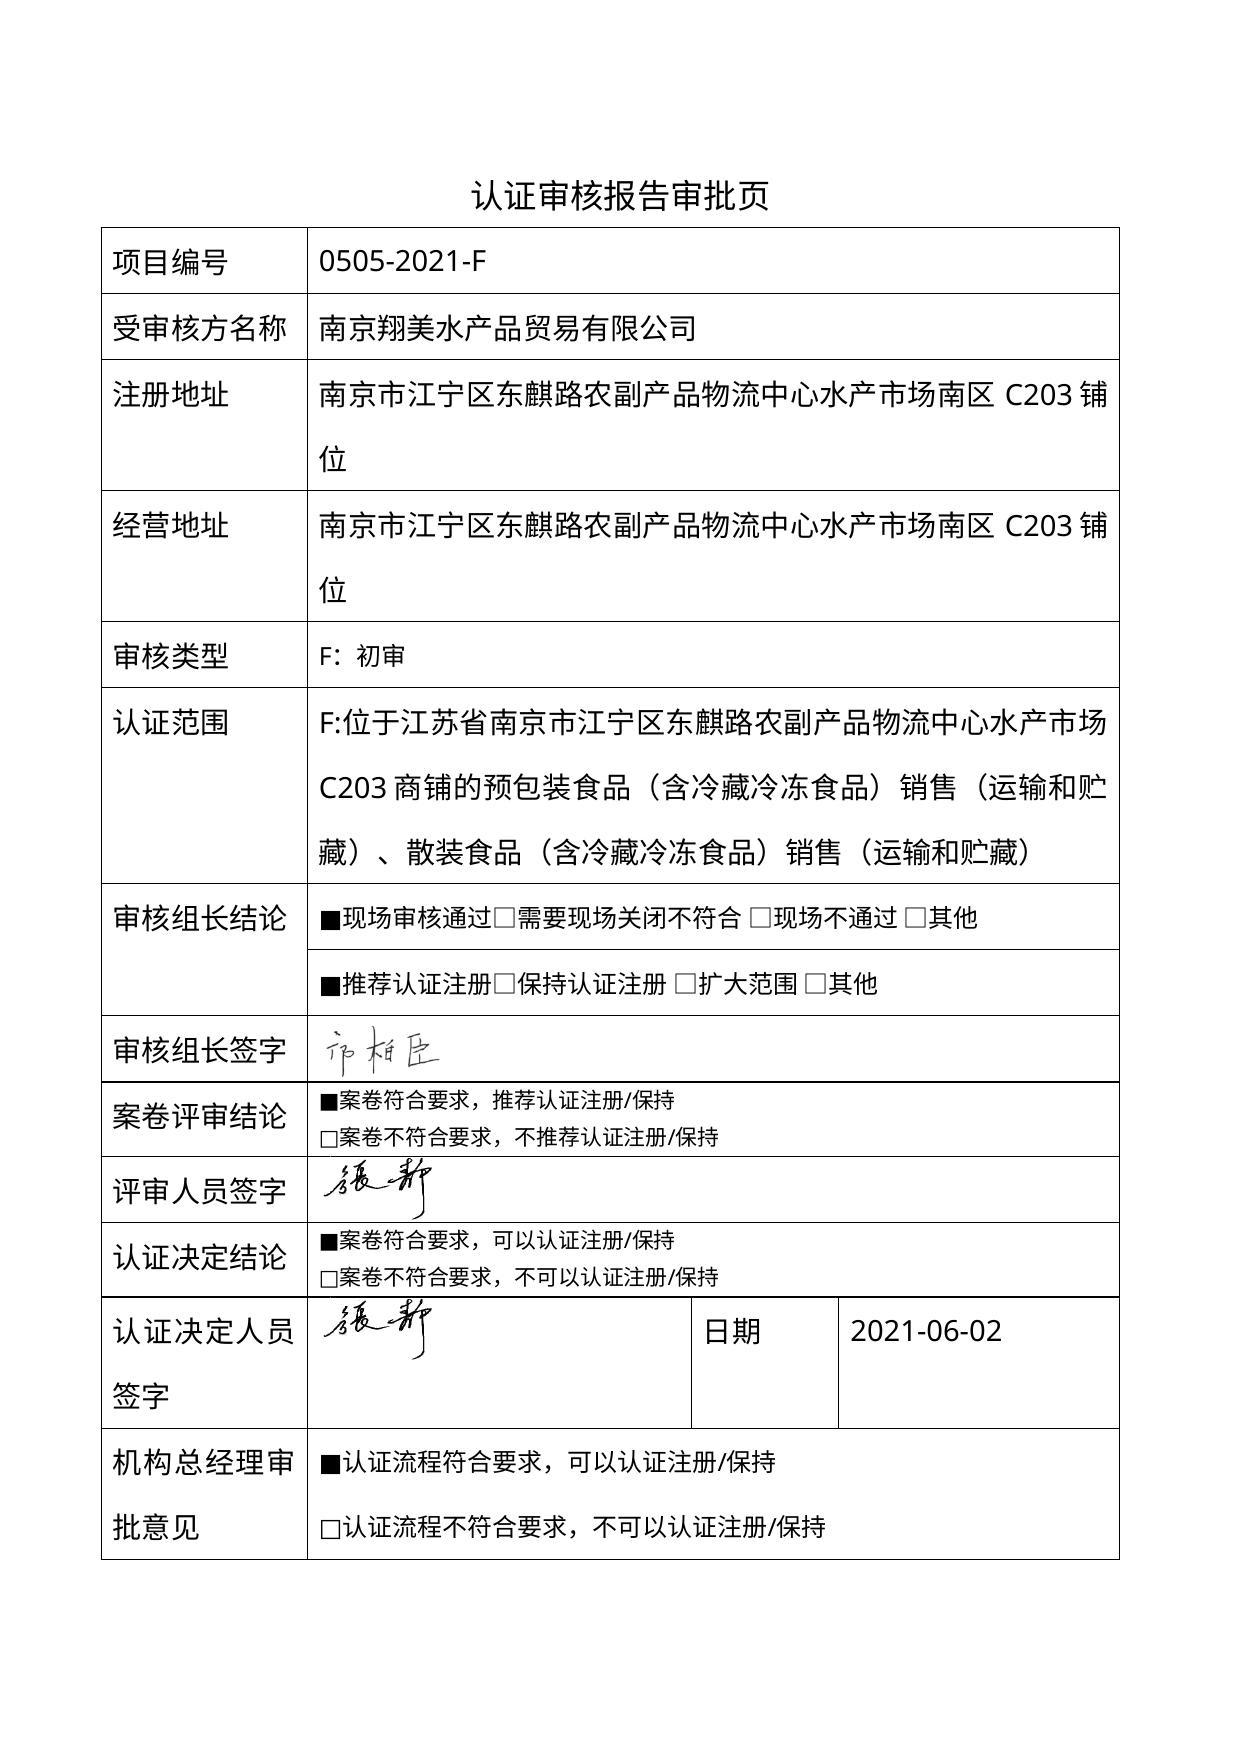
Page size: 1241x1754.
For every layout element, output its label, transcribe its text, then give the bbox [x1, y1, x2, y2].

picture [318, 1016, 444, 1079]
table_cell F：初审 [308, 622, 1119, 687]
table_cell ■认证流程符合要求，可以认证注册/保持 □认证流程不符合要求，不可以认证注册/保持 [308, 1429, 1119, 1558]
table_cell 机构总经理审批意见 [102, 1429, 307, 1558]
table_cell ■推荐认证注册□保持认证注册 □扩大范围 □其他 [308, 950, 1119, 1015]
table_cell [308, 1016, 1119, 1081]
table_cell 认证决定结论 [102, 1223, 307, 1296]
table_cell 日期 [692, 1298, 838, 1427]
table_cell ■案卷符合要求，可以认证注册/保持 □案卷不符合要求，不可以认证注册/保持 [308, 1223, 1119, 1296]
table_cell 审核类型 [102, 622, 307, 687]
table_cell ■案卷符合要求，推荐认证注册/保持 □案卷不符合要求，不推荐认证注册/保持 [308, 1083, 1119, 1156]
table_cell 注册地址 [102, 360, 307, 490]
table_cell 2021-06-02 [839, 1298, 1119, 1427]
table_cell 南京市江宁区东麒路农副产品物流中心水产市场南区C203铺位 [308, 360, 1119, 490]
table_cell 审核组长签字 [102, 1016, 307, 1081]
table_cell 案卷评审结论 [102, 1083, 307, 1156]
picture [318, 1297, 444, 1360]
table_cell 经营地址 [102, 491, 307, 621]
picture [318, 1156, 444, 1220]
table_cell [308, 1157, 1119, 1222]
table_cell ■现场审核通过□需要现场关闭不符合 □现场不通过 □其他 [308, 884, 1119, 949]
table_cell 评审人员签字 [102, 1157, 307, 1222]
text 认证审核报告审批页 [112, 162, 1128, 227]
table_cell F:位于江苏省南京市江宁区东麒路农副产品物流中心水产市场C203商铺的预包装食品（含冷藏冷冻食品）销售（运输和贮藏）、散装食品（含冷藏冷冻食品）销售（运输和贮藏） [308, 688, 1119, 883]
table_cell 南京翔美水产品贸易有限公司 [308, 294, 1119, 359]
table_cell 认证决定人员签字 [102, 1298, 307, 1427]
table_cell 认证范围 [102, 688, 307, 883]
table_cell 南京市江宁区东麒路农副产品物流中心水产市场南区C203铺位 [308, 491, 1119, 621]
table_cell [308, 1298, 691, 1427]
table_cell 受审核方名称 [102, 294, 307, 359]
table_cell 审核组长结论 [102, 884, 307, 1015]
table_header 项目编号 [102, 228, 307, 293]
table_header 0505-2021-F [308, 228, 1119, 293]
